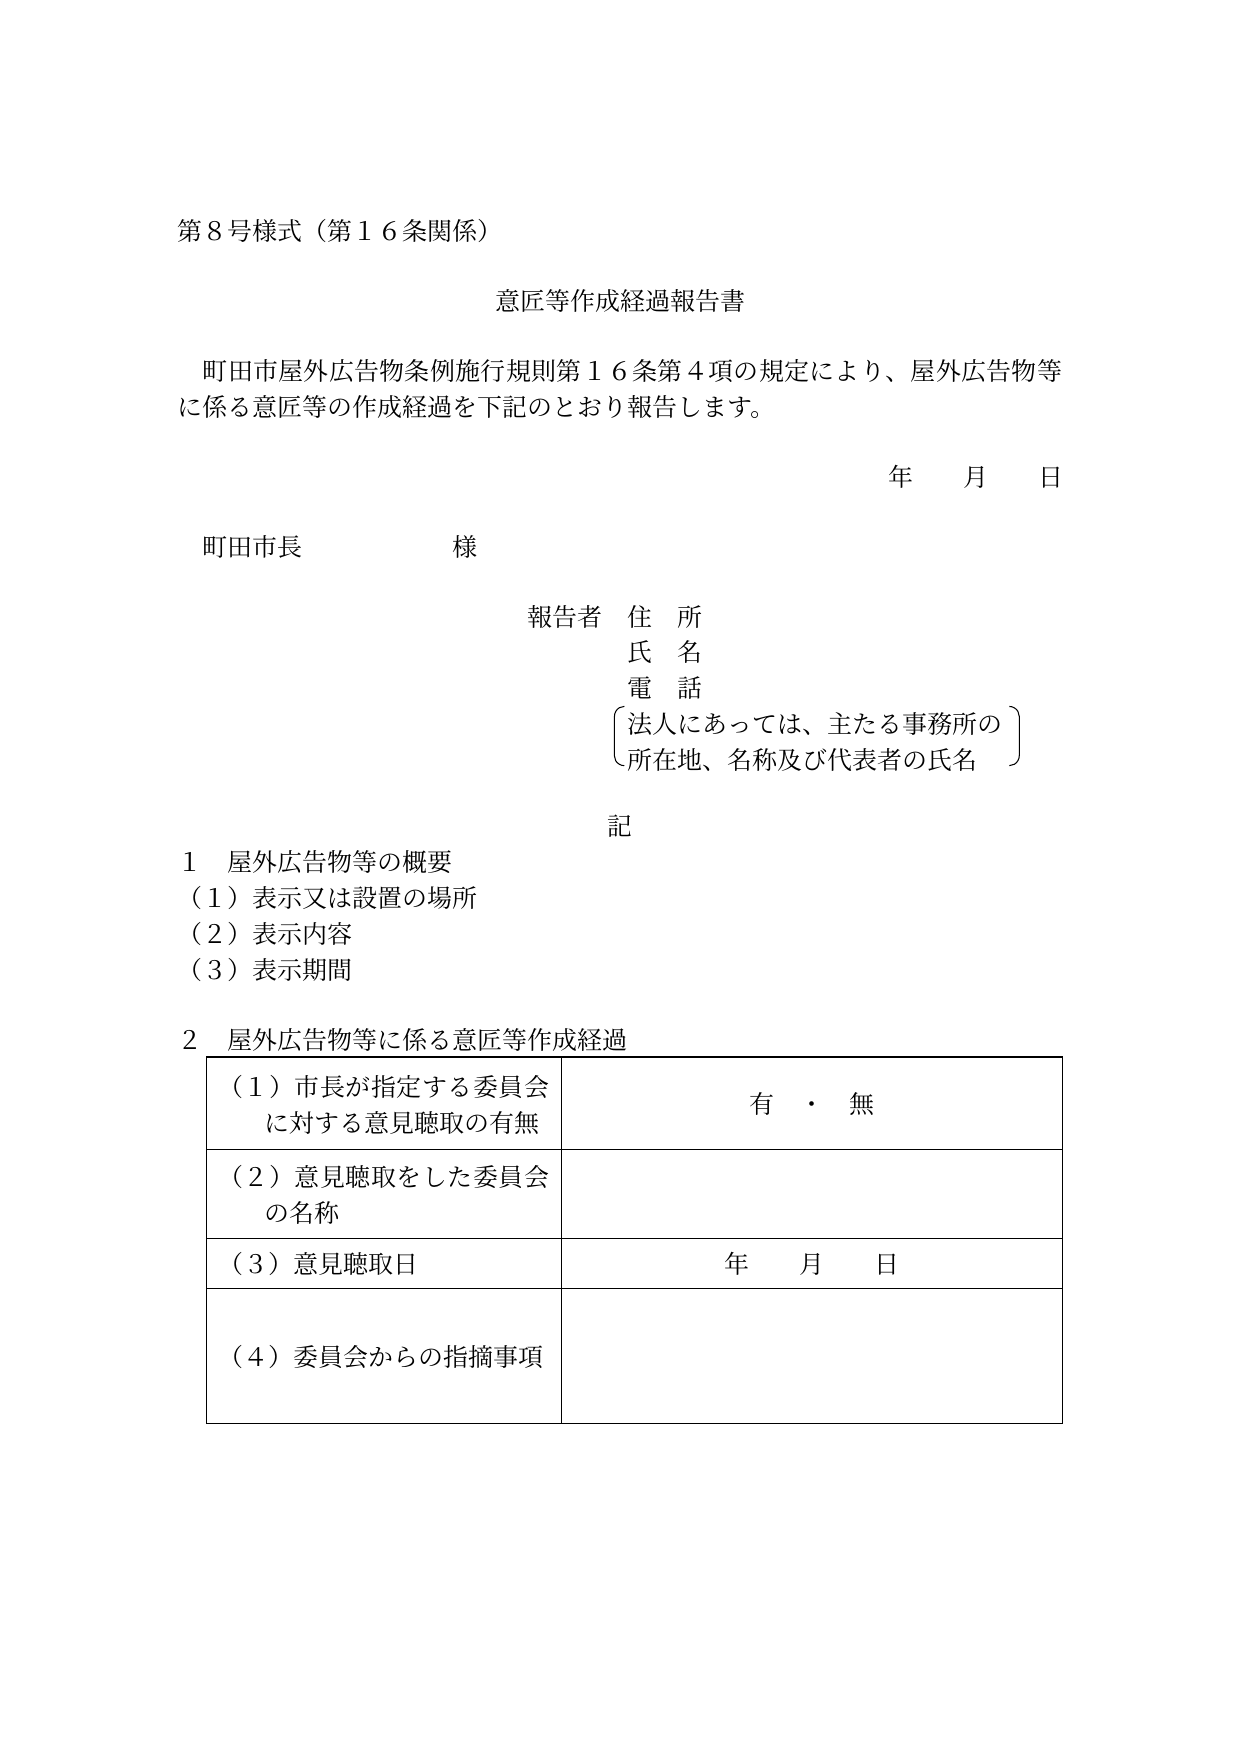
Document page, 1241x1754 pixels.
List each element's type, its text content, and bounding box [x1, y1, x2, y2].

table_cell [562, 1150, 1062, 1237]
text 町田市長 様 [177, 527, 1063, 563]
table_cell （３）意見聴取日 [207, 1239, 561, 1288]
text 記 [177, 807, 1063, 843]
text 町田市屋外広告物条例施行規則第１６条第４項の規定により、屋外広告物等に係る意匠等の作成経過を下記のとおり報告します。 [177, 351, 1063, 423]
table_header （１）市長が指定する委員会に対する意見聴取の有無 [207, 1058, 561, 1149]
table_header 有 ・ 無 [562, 1058, 1062, 1149]
text （３）表示期間 [177, 950, 1063, 986]
text 電 話 [177, 669, 1063, 705]
text 第８号様式（第１６条関係） [177, 211, 1063, 247]
text 報告者 住 所 [177, 597, 1063, 633]
text 所在地、名称及び代表者の氏名 [177, 741, 1063, 777]
text 法人にあっては、主たる事務所の [615, 705, 1018, 741]
text 意匠等作成経過報告書 [177, 281, 1063, 317]
text （２）表示内容 [177, 914, 1063, 950]
text １ 屋外広告物等の概要 [177, 843, 1063, 878]
text 氏 名 [177, 633, 1063, 669]
text （１）表示又は設置の場所 [177, 878, 1063, 914]
text 法人にあっては、主たる事務所の [177, 705, 623, 741]
text 法人にあっては、主たる事務所の [1010, 705, 1063, 741]
text ２ 屋外広告物等に係る意匠等作成経過 [177, 1020, 1063, 1056]
table_cell [562, 1289, 1062, 1423]
table_cell 年 月 日 [562, 1239, 1062, 1288]
text 年 月 日 [177, 457, 1063, 493]
table_cell （２）意見聴取をした委員会の名称 [207, 1150, 561, 1237]
table_cell （４）委員会からの指摘事項 [207, 1289, 561, 1423]
